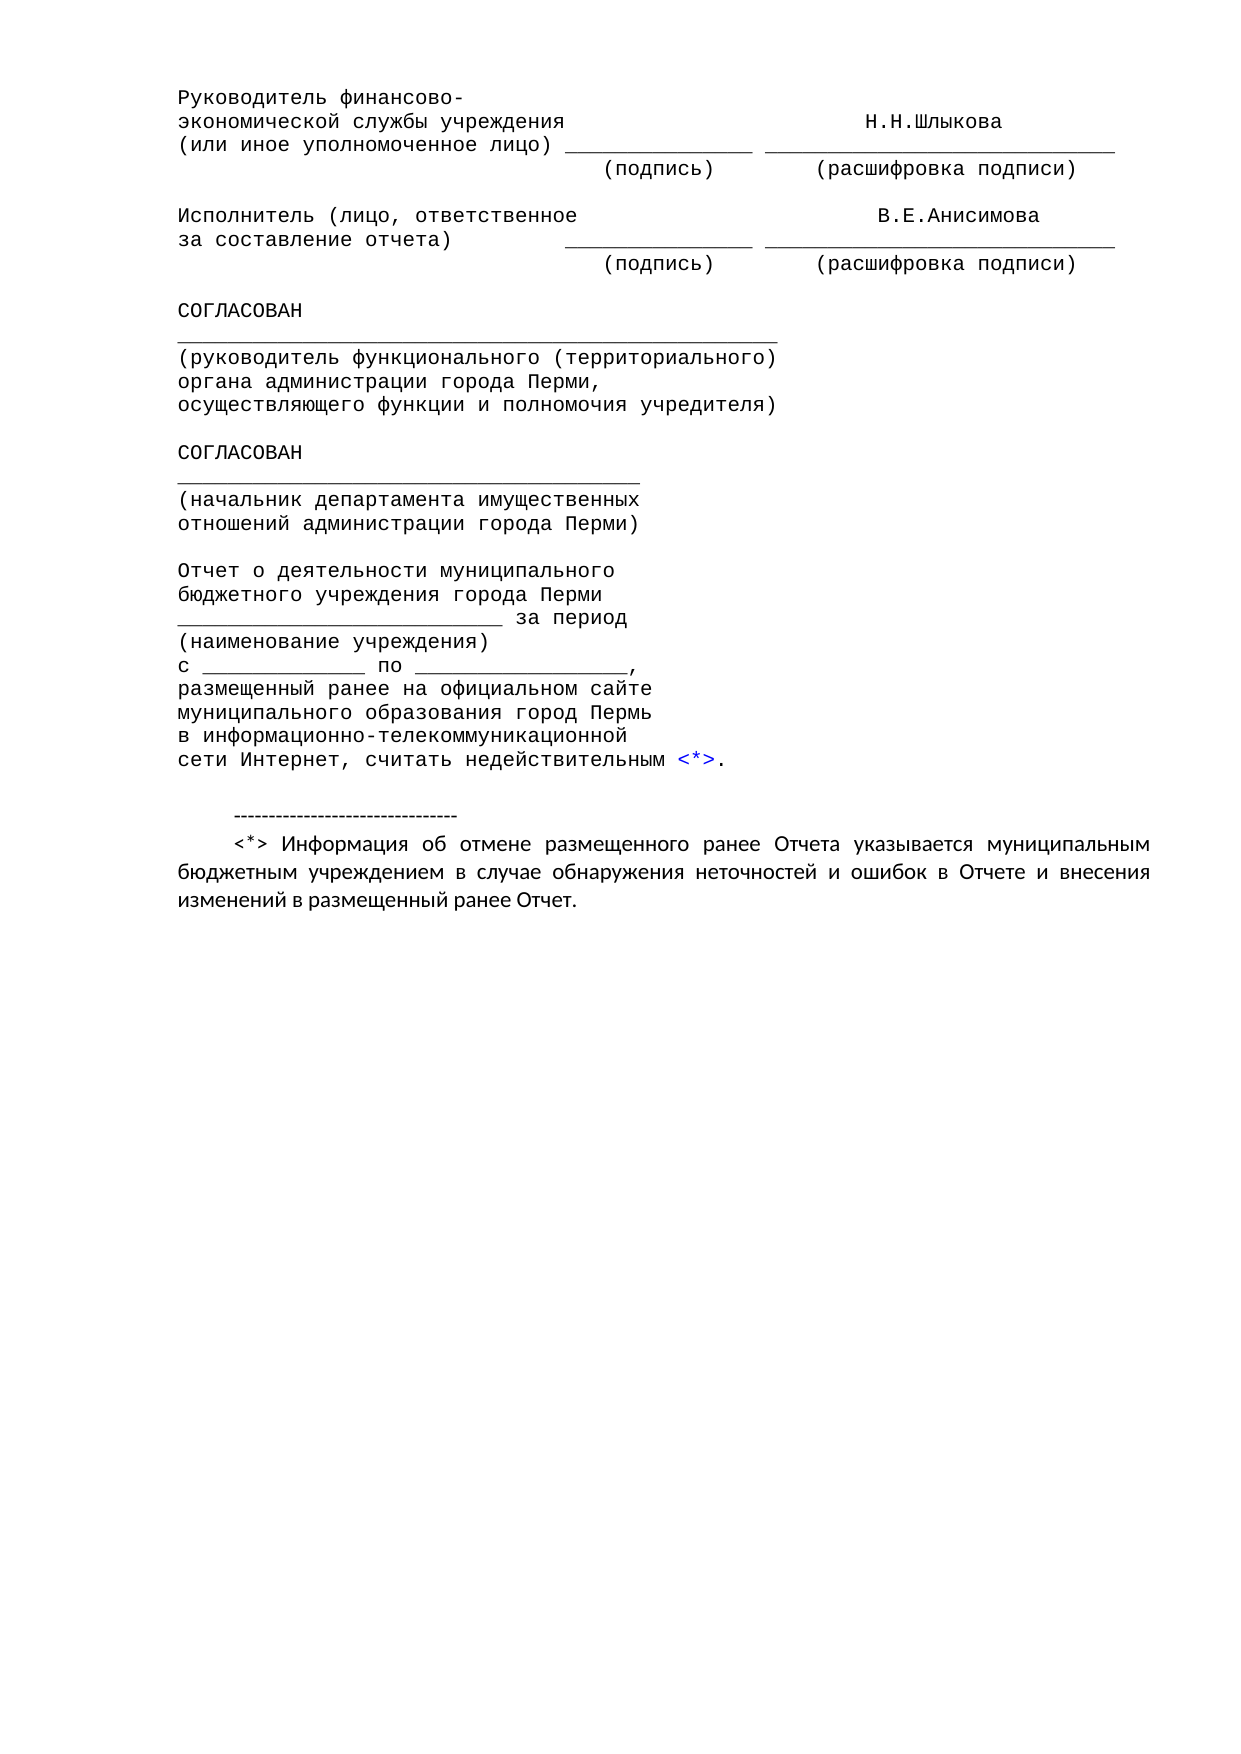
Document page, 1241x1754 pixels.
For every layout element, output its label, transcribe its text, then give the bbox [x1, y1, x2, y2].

text Исполнитель (лицо, ответственное В.Е.Анисимова [177, 205, 1152, 229]
text _____________________________________ [177, 465, 1152, 489]
text __________________________ за период [177, 607, 1152, 631]
text экономической службы учреждения Н.Н.Шлыкова [177, 111, 1152, 134]
text (или иное уполномоченное лицо) _______________ ____________________________ [177, 134, 1152, 158]
text (подпись) (расшифровка подписи) [177, 253, 1152, 276]
text отношений администрации города Перми) [177, 513, 1152, 536]
text осуществляющего функции и полномочия учредителя) [177, 394, 1152, 418]
text (подпись) (расшифровка подписи) [177, 158, 1152, 182]
text (наименование учреждения) [177, 631, 1152, 654]
text Отчет о деятельности муниципального [177, 560, 1152, 584]
text сети Интернет, считать недействительным <*>. [177, 749, 1152, 773]
text с _____________ по _________________, [177, 654, 1152, 678]
text в информационно-телекоммуникационной [177, 726, 1152, 749]
text за составление отчета) _______________ ____________________________ [177, 229, 1152, 253]
text бюджетного учреждения города Перми [177, 584, 1152, 607]
text муниципального образования город Пермь [177, 702, 1152, 726]
text -------------------------------- [177, 801, 1152, 829]
text Руководитель финансово- [177, 87, 1152, 111]
text органа администрации города Перми, [177, 371, 1152, 394]
text (начальник департамента имущественных [177, 489, 1152, 513]
text (руководитель функционального (территориального) [177, 347, 1152, 371]
text СОГЛАСОВАН [177, 300, 1152, 323]
text <*> Информация об отмене размещенного ранее Отчета указывается муниципальным бюджетным учреждением в случае обнаружения неточностей и ошибок в Отчете и внесения изменений в размещенный ранее Отчет. [177, 829, 1152, 913]
text ________________________________________________ [177, 323, 1152, 347]
text СОГЛАСОВАН [177, 442, 1152, 465]
text размещенный ранее на официальном сайте [177, 678, 1152, 702]
